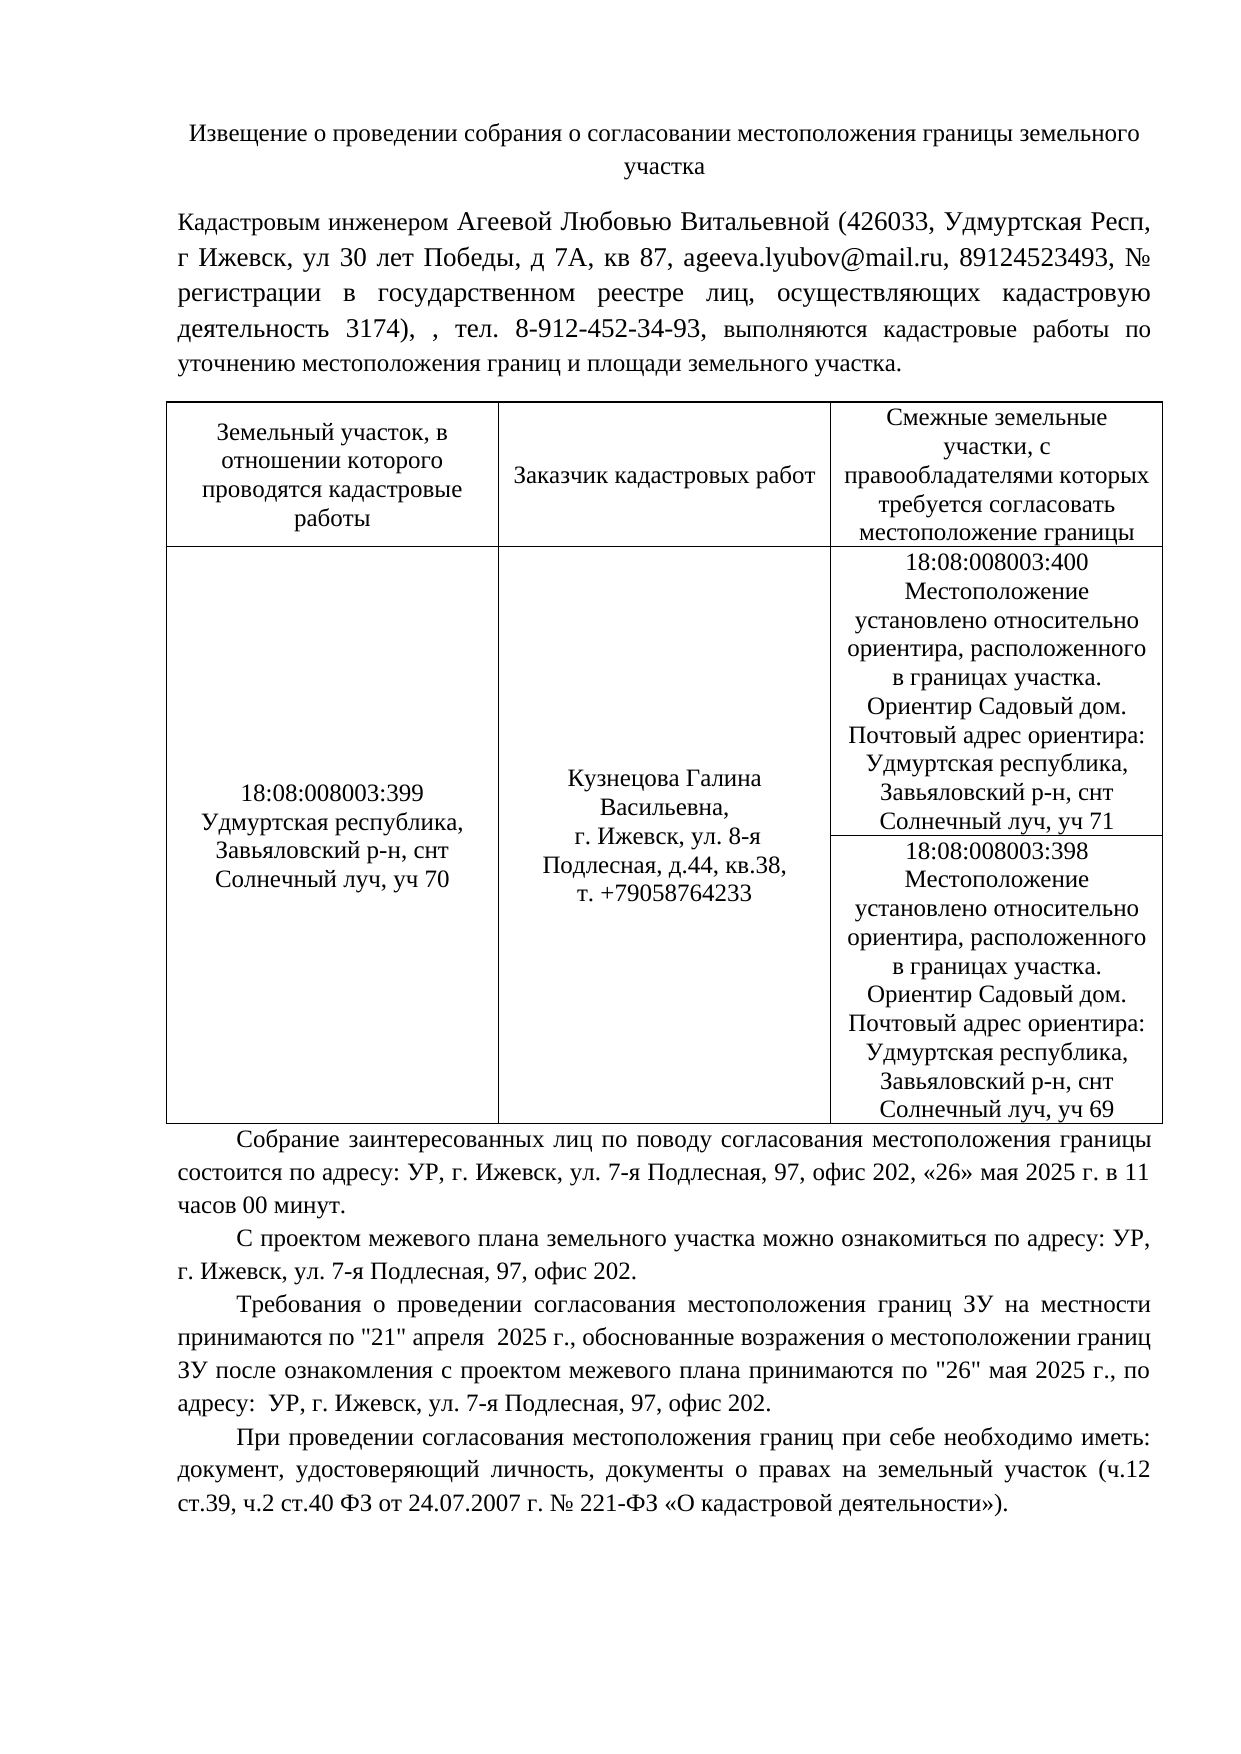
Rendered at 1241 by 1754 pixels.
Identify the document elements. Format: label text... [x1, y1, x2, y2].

table_cell 18:08:008003:398 Местоположение установлено относительно ориентира, расположенного в границах участка. Ориентир Садовый дом. Почтовый адрес ориентира: Удмуртская республика, Завьяловский р-н, снт Солнечный луч, уч 69 [831, 836, 1162, 1123]
text Собрание заинтересованных лиц по поводу согласования местоположения границы состоится по адресу: УР, г. Ижевск, ул. 7-я Подлесная, 97, офис 202, «26» мая 2025 г. в 11 часов 00 минут. [177, 1124, 1152, 1219]
table_header Земельный участок, в отношении которого проводятся кадастровые работы [167, 403, 498, 546]
table_header Смежные земельные участки, с правообладателями которых требуется согласовать местоположение границы [831, 403, 1162, 546]
text Требования о проведении согласования местоположения границ ЗУ на местности принимаются по "21" апреля 2025 г., обоснованные возражения о местоположении границ ЗУ после ознакомления с проектом межевого плана принимаются по "26" мая 2025 г., по адресу: УР, г. Ижевск, ул. 7-я Подлесная, 97, офис 202. [177, 1289, 1152, 1417]
table_header Заказчик кадастровых работ [499, 403, 830, 546]
text Извещение о проведении собрания о согласовании местоположения границы земельного участка [177, 118, 1152, 180]
text Кадастровым инженером Агеевой Любовью Витальевной (426033, Удмуртская Респ, г Ижевск, ул 30 лет Победы, д 7А, кв 87, ageeva.lyubov@mail.ru, 89124523493, № регистрации в государственном реестре лиц, осуществляющих кадастровую деятельность 3174), , тел. 8-912-452-34-93, выполняются кадастровые работы по уточнению местоположения границ и площади земельного участка. [177, 205, 1152, 376]
text С проектом межевого плана земельного участка можно ознакомиться по адресу: УР, г. Ижевск, ул. 7-я Подлесная, 97, офис 202. [177, 1223, 1152, 1285]
table_cell 18:08:008003:399 Удмуртская республика, Завьяловский р-н, снт Солнечный луч, уч 70 [167, 547, 498, 1123]
table_cell Кузнецова Галина Васильевна, г. Ижевск, ул. 8-я Подлесная, д.44, кв.38, т. +79058764233 [499, 547, 830, 1123]
table_cell 18:08:008003:400 Местоположение установлено относительно ориентира, расположенного в границах участка. Ориентир Садовый дом. Почтовый адрес ориентира: Удмуртская республика, Завьяловский р-н, снт Солнечный луч, уч 71 [831, 547, 1162, 835]
text При проведении согласования местоположения границ при себе необходимо иметь: документ, удостоверяющий личность, документы о правах на земельный участок (ч.12 ст.39, ч.2 ст.40 ФЗ от 24.07.2007 г. № 221-ФЗ «О кадастровой деятельности»). [177, 1422, 1152, 1516]
